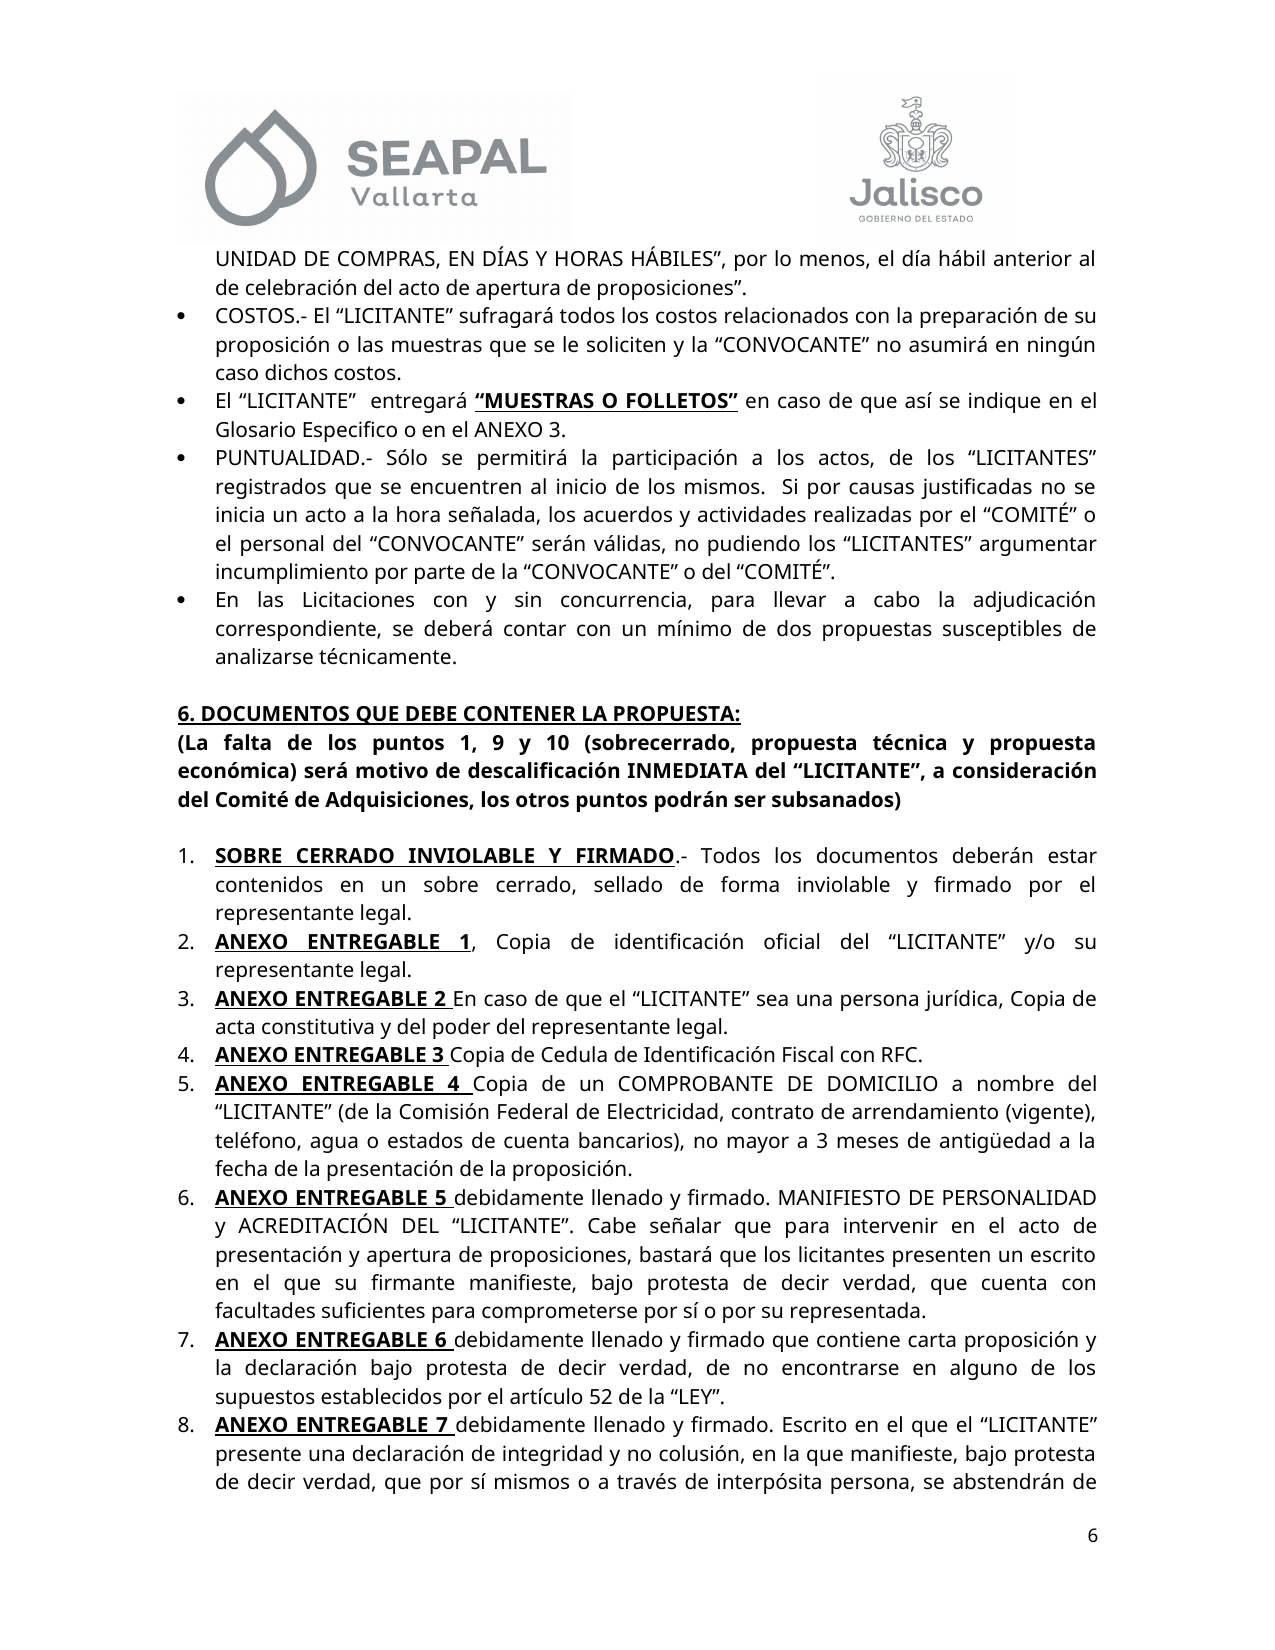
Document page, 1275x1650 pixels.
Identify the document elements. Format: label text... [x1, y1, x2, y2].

list ANEXO ENTREGABLE 4 Copia de un COMPROBANTE DE DOMICILIO a nombre del “LICITANTE” (de la Comisión Federal de Electricidad, contrato de arrendamiento (vigente), teléfono, agua o estados de cuenta bancarios), no mayor a 3 meses de antigüedad a la fecha de la presentación de la proposición. [177, 1069, 1098, 1183]
text 6. DOCUMENTOS QUE DEBE CONTENER LA PROPUESTA: [177, 699, 1098, 728]
list ANEXO ENTREGABLE 3 Copia de Cedula de Identificación Fiscal con RFC. [177, 1041, 1098, 1069]
list El “LICITANTE” entregará “MUESTRAS O FOLLETOS” en caso de que así se indique en el Glosario Especifico o en el ANEXO 3. [177, 387, 1098, 443]
list SOBRE CERRADO INVIOLABLE Y FIRMADO.- Todos los documentos deberán estar contenidos en un sobre cerrado, sellado de forma inviolable y firmado por el representante legal. [177, 842, 1098, 927]
list COSTOS.- El “LICITANTE” sufragará todos los costos relacionados con la preparación de su proposición o las muestras que se le soliciten y la “CONVOCANTE” no asumirá en ningún caso dichos costos. [177, 301, 1098, 387]
list En las Licitaciones con y sin concurrencia, para llevar a cabo la adjudicación correspondiente, se deberá contar con un mínimo de dos propuestas susceptibles de analizarse técnicamente. [177, 586, 1098, 671]
list PUNTUALIDAD.- Sólo se permitirá la participación a los actos, de los “LICITANTES” registrados que se encuentren al inicio de los mismos. Si por causas justificadas no se inicia un acto a la hora señalada, los acuerdos y actividades realizadas por el “COMITÉ” o el personal del “CONVOCANTE” serán válidas, no pudiendo los “LICITANTES” argumentar incumplimiento por parte de la “CONVOCANTE” o del “COMITÉ”. [177, 443, 1098, 586]
picture [177, 91, 574, 245]
list ANEXO ENTREGABLE 6 debidamente llenado y firmado que contiene carta proposición y la declaración bajo protesta de decir verdad, de no encontrarse en alguno de los supuestos establecidos por el artículo 52 de la “LEY”. [177, 1325, 1098, 1410]
text (La falta de los puntos 1, 9 y 10 (sobrecerrado, propuesta técnica y propuesta económica) será motivo de descalificación INMEDIATA del “LICITANTE”, a consideración del Comité de Adquisiciones, los otros puntos podrán ser subsanados) [177, 728, 1098, 813]
list ANEXO ENTREGABLE 5 debidamente llenado y firmado. MANIFIESTO DE PERSONALIDAD y ACREDITACIÓN DEL “LICITANTE”. Cabe señalar que para intervenir en el acto de presentación y apertura de proposiciones, bastará que los licitantes presenten un escrito en el que su firmante manifieste, bajo protesta de decir verdad, que cuenta con facultades suficientes para comprometerse por sí o por su representada. [177, 1183, 1098, 1325]
picture [817, 73, 1015, 245]
list ANEXO ENTREGABLE 1, Copia de identificación oficial del “LICITANTE” y/o su representante legal. [177, 927, 1098, 984]
list ANEXO ENTREGABLE 2 En caso de que el “LICITANTE” sea una persona jurídica, Copia de acta constitutiva y del poder del representante legal. [177, 984, 1098, 1041]
